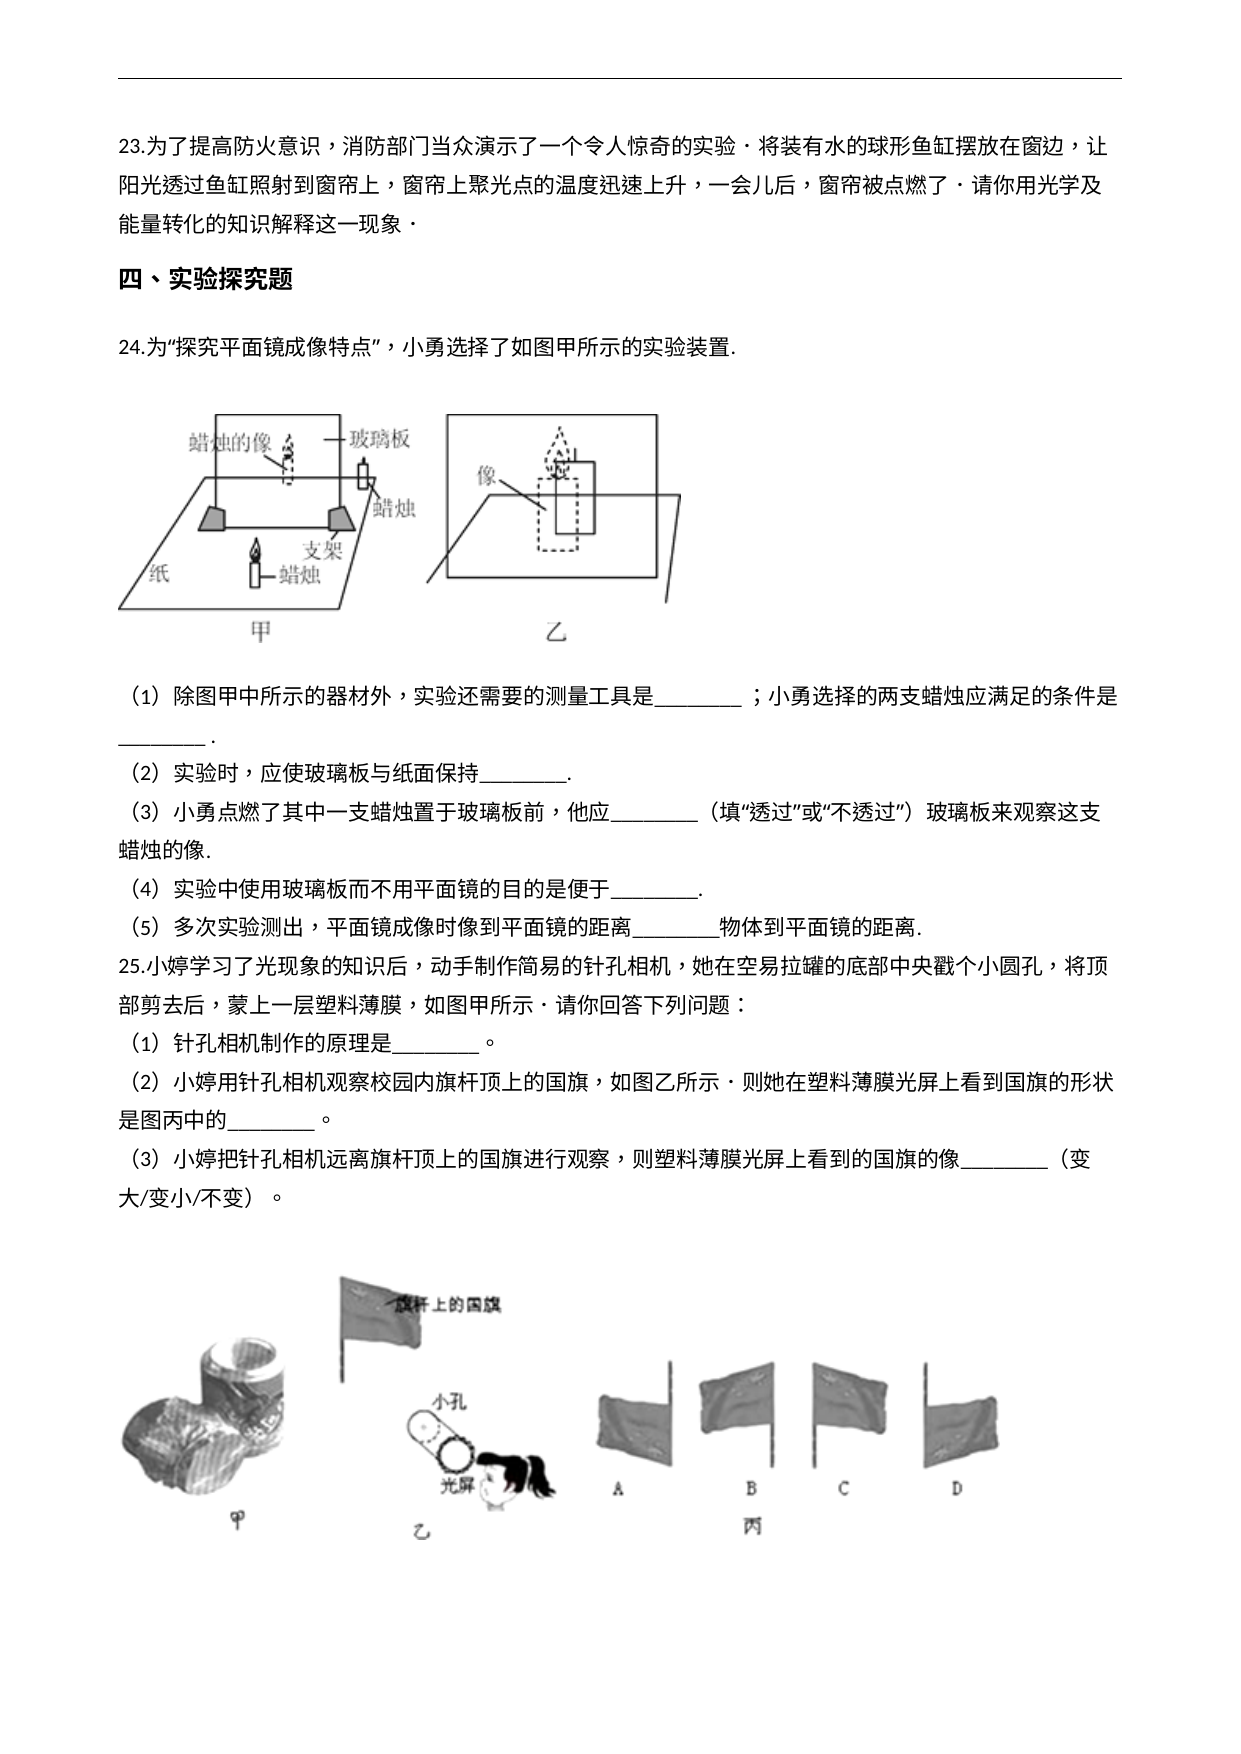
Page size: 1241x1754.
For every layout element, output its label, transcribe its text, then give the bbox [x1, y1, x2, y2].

text （4）实验中使用玻璃板而不用平面镜的目的是便于________. [118, 872, 1122, 905]
text （5）多次实验测出，平面镜成像时像到平面镜的距离________物体到平面镜的距离. [118, 911, 1122, 943]
text （1）针孔相机制作的原理是________。 [118, 1027, 1122, 1059]
text （2）实验时，应使玻璃板与纸面保持________. [118, 757, 1122, 789]
text 四、实验探究题 [118, 246, 1122, 311]
text 25.小婷学习了光现象的知识后，动手制作简易的针孔相机，她在空易拉罐的底部中央戳个小圆孔，将顶部剪去后，蒙上一层塑料薄膜，如图甲所示．请你回答下列问题： [118, 949, 1122, 1021]
text 23.为了提高防火意识，消防部门当众演示了一个令人惊奇的实验．将装有水的球形鱼缸摆放在窗边，让阳光透过鱼缸照射到窗帘上，窗帘上聚光点的温度迅速上升，一会儿后，窗帘被点燃了．请你用光学及能量转化的知识解释这一现象． [118, 129, 1122, 240]
text （1）除图甲中所示的器材外，实验还需要的测量工具是________ ；小勇选择的两支蜡烛应满足的条件是________ . [118, 680, 1122, 751]
text （3）小勇点燃了其中一支蜡烛置于玻璃板前，他应________（填“透过”或“不透过”）玻璃板来观察这支蜡烛的像. [118, 795, 1122, 867]
picture [118, 1272, 1000, 1540]
picture [118, 414, 681, 643]
text （2）小婷用针孔相机观察校园内旗杆顶上的国旗，如图乙所示．则她在塑料薄膜光屏上看到国旗的形状是图丙中的________。 [118, 1065, 1122, 1137]
